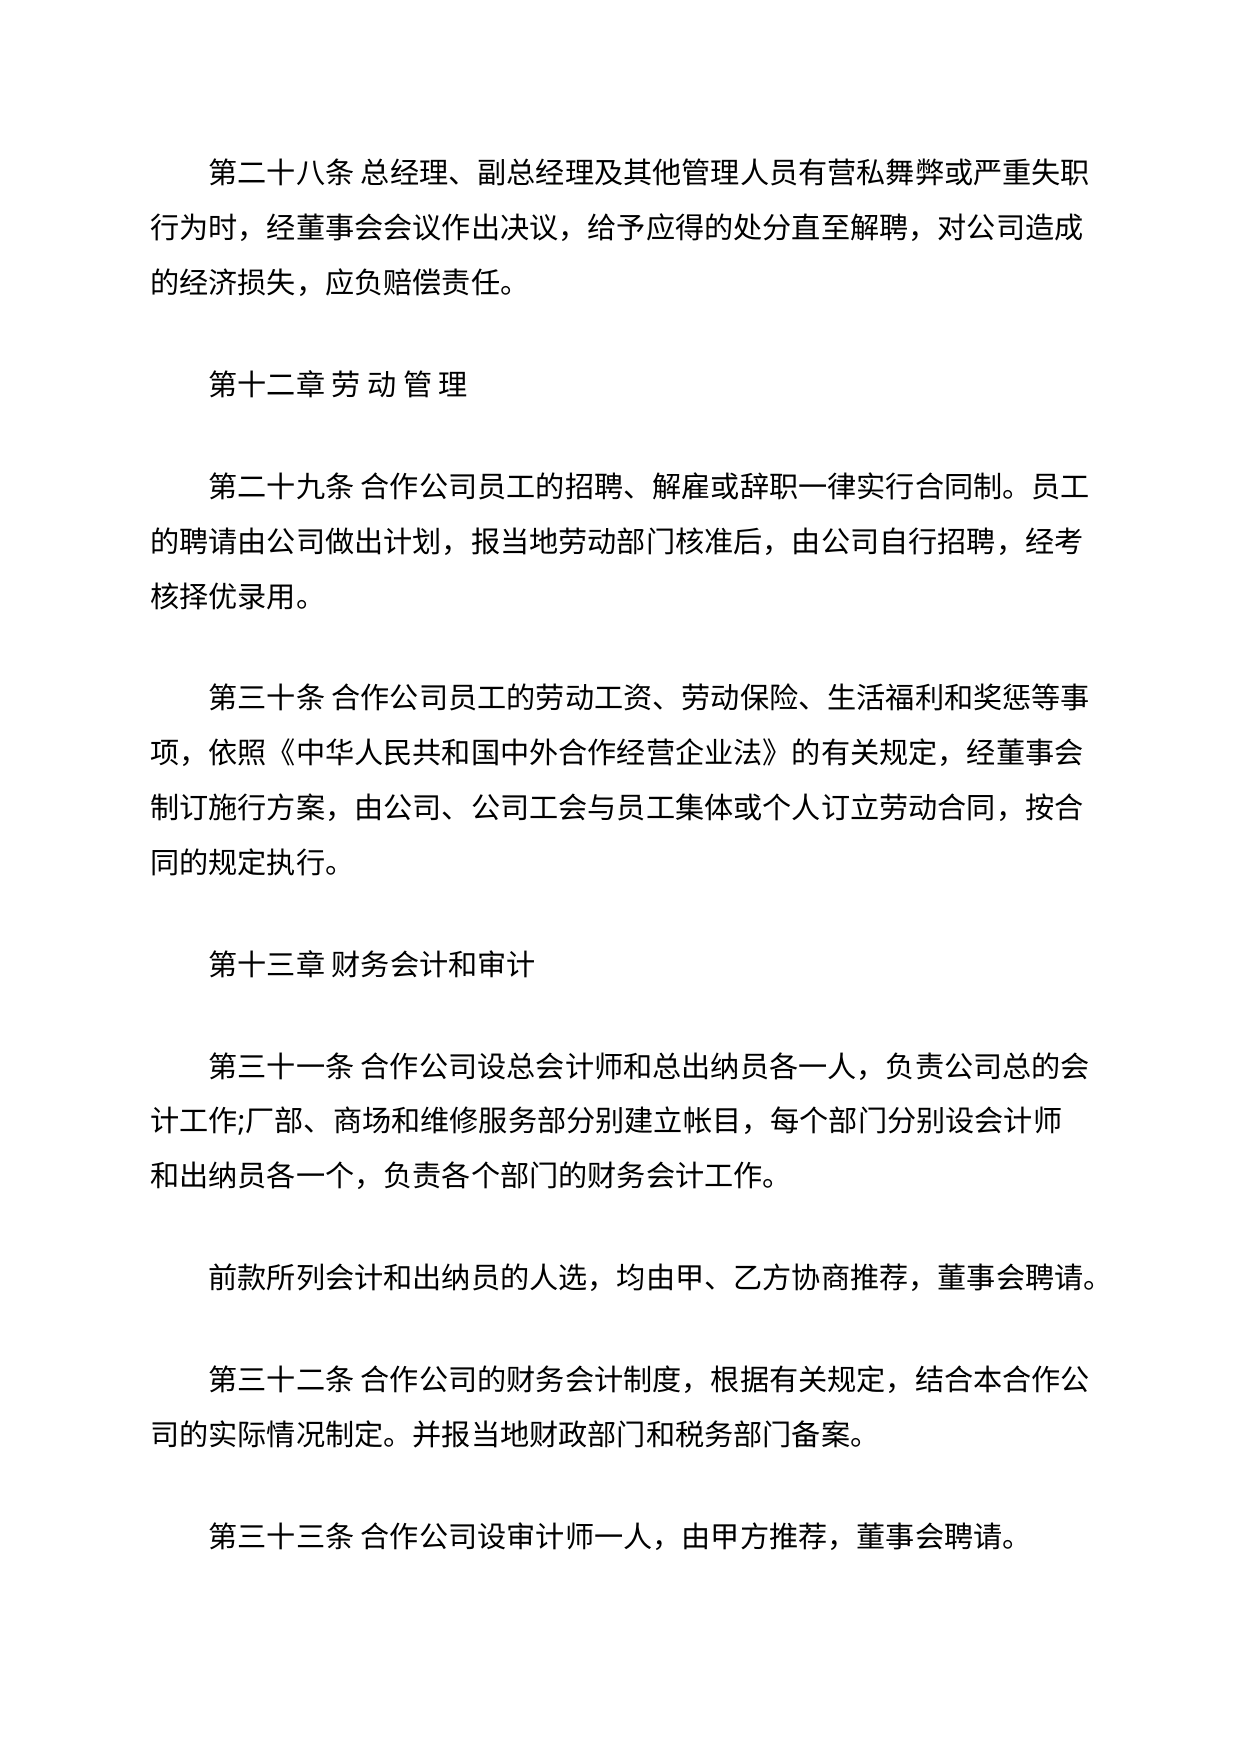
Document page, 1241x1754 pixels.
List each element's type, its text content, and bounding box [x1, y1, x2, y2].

text 第二十九条 合作公司员工的招聘、解雇或辞职一律实行合同制。员工的聘请由公司做出计划，报当地劳动部门核准后，由公司自行招聘，经考核择优录用。 [150, 463, 1090, 615]
text 前款所列会计和出纳员的人选，均由甲、乙方协商推荐，董事会聘请。 [150, 1255, 1090, 1297]
text 第三十条 合作公司员工的劳动工资、劳动保险、生活福利和奖惩等事项，依照《中华人民共和国中外合作经营企业法》的有关规定，经董事会制订施行方案，由公司、公司工会与员工集体或个人订立劳动合同，按合同的规定执行。 [150, 675, 1090, 882]
text 第三十二条 合作公司的财务会计制度，根据有关规定，结合本合作公司的实际情况制定。并报当地财政部门和税务部门备案。 [150, 1357, 1090, 1454]
text 第三十一条 合作公司设总会计师和总出纳员各一人，负责公司总的会计工作;厂部、商场和维修服务部分别建立帐目，每个部门分别设会计师和出纳员各一个，负责各个部门的财务会计工作。 [150, 1043, 1090, 1195]
text 第十三章 财务会计和审计 [150, 941, 1090, 984]
text 第二十八条 总经理、副总经理及其他管理人员有营私舞弊或严重失职行为时，经董事会会议作出决议，给予应得的处分直至解聘，对公司造成的经济损失，应负赔偿责任。 [150, 150, 1090, 302]
text 第十二章 劳 动 管 理 [150, 362, 1090, 404]
text 第三十三条 合作公司设审计师一人，由甲方推荐，董事会聘请。 [150, 1513, 1090, 1556]
